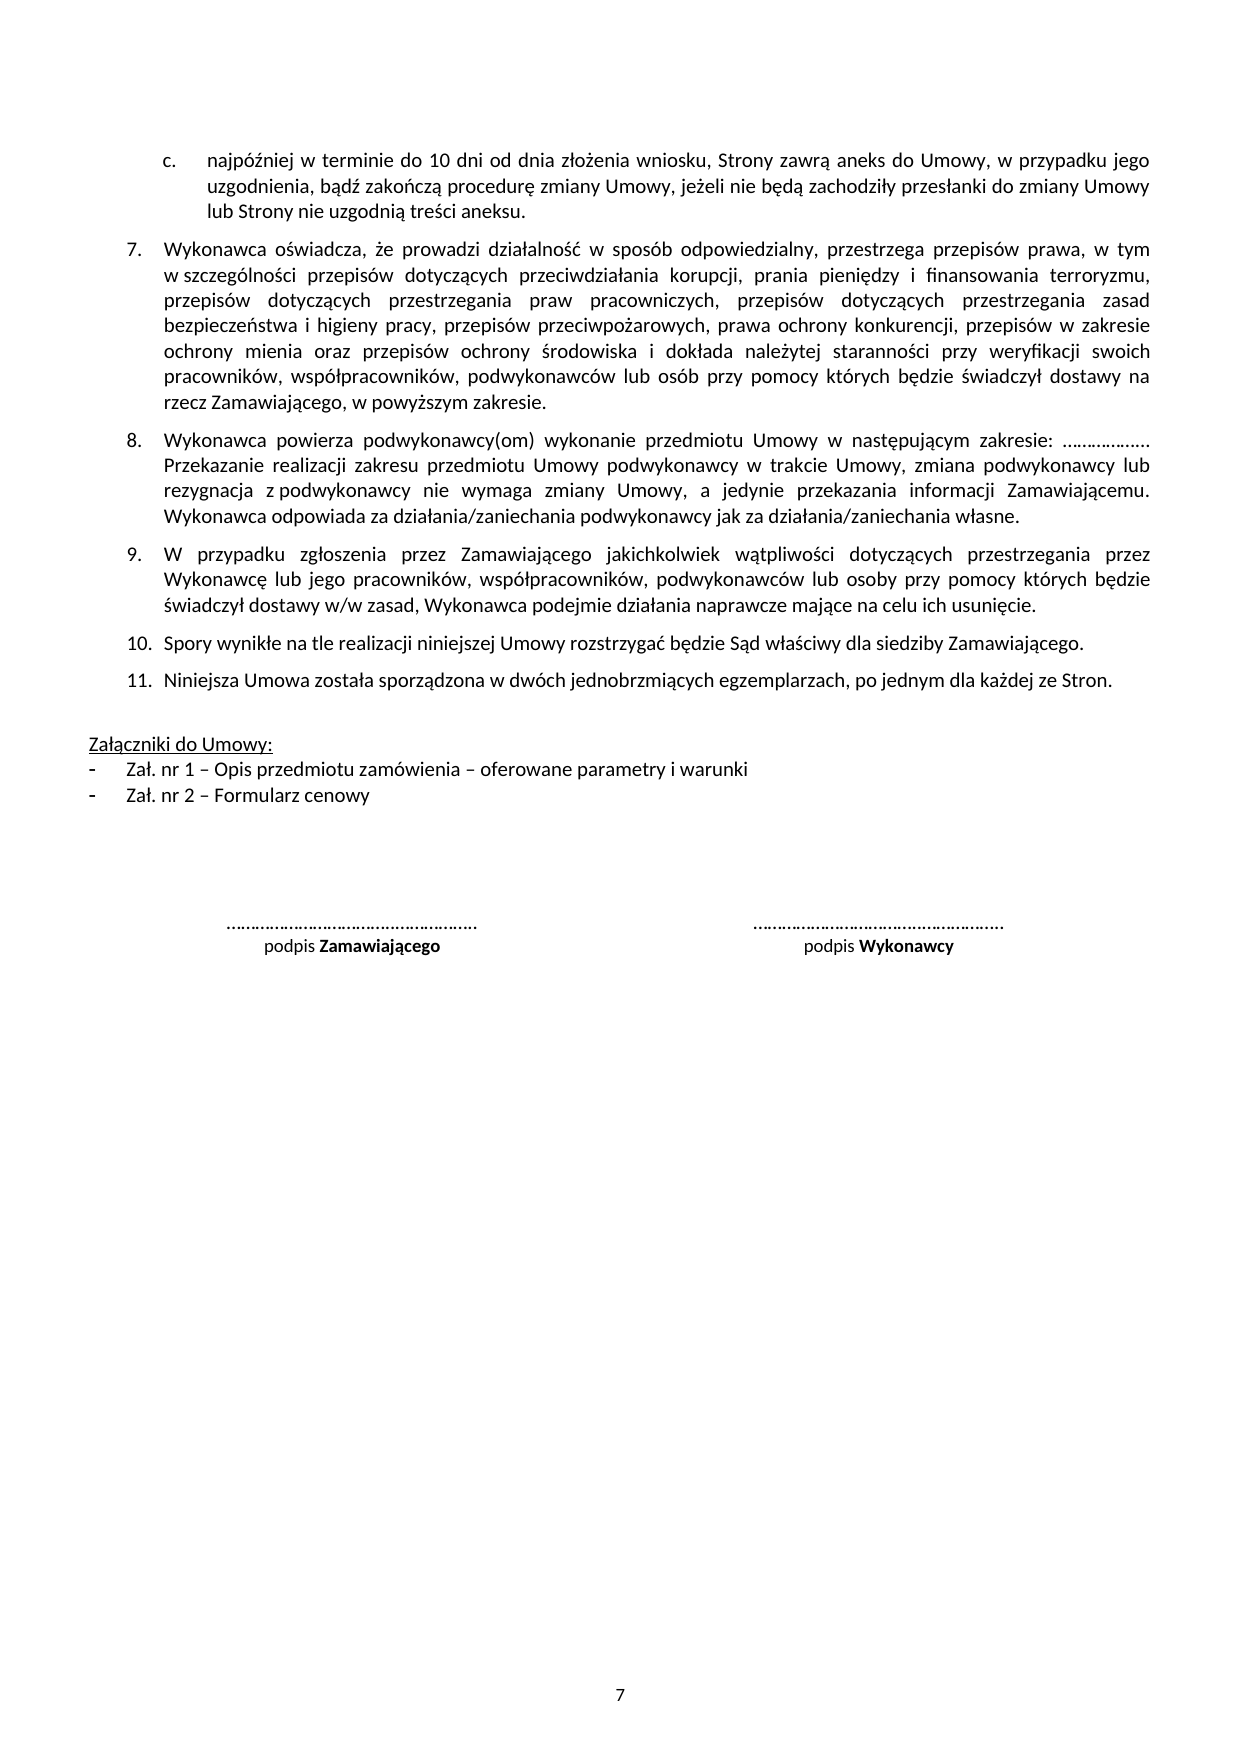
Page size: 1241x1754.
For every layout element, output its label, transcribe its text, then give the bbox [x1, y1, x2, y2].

list Wykonawca oświadcza, że prowadzi działalność w sposób odpowiedzialny, przestrzega przepisów prawa, w tym w szczególności przepisów dotyczących przeciwdziałania korupcji, prania pieniędzy i finansowania terroryzmu, przepisów dotyczących przestrzegania praw pracowniczych, przepisów dotyczących przestrzegania zasad bezpieczeństwa i higieny pracy, przepisów przeciwpożarowych, prawa ochrony konkurencji, przepisów w zakresie ochrony mienia oraz przepisów ochrony środowiska i dokłada należytej staranności przy weryfikacji swoich pracowników, współpracowników, podwykonawców lub osób przy pomocy których będzie świadczył dostawy na rzecz Zamawiającego, w powyższym zakresie. [126, 236, 1152, 414]
list najpóźniej w terminie do 10 dni od dnia złożenia wniosku, Strony zawrą aneks do Umowy, w przypadku jego uzgodnienia, bądź zakończą procedurę zmiany Umowy, jeżeli nie będą zachodziły przesłanki do zmiany Umowy lub Strony nie uzgodnią treści aneksu. [162, 148, 1152, 224]
table_header ……………………………..…………….. podpis Wykonawcy [615, 909, 1142, 957]
list Zał. nr 2 – Formularz cenowy [89, 782, 1152, 807]
list Niniejsza Umowa została sporządzona w dwóch jednobrzmiących egzemplarzach, po jednym dla każdej ze Stron. [126, 668, 1152, 693]
list Zał. nr 1 – Opis przedmiotu zamówienia – oferowane parametry i warunki [89, 756, 1152, 782]
table_header ……………………………..…………….. podpis Zamawiającego [89, 909, 615, 957]
text Załączniki do Umowy: [89, 731, 1152, 756]
list W przypadku zgłoszenia przez Zamawiającego jakichkolwiek wątpliwości dotyczących przestrzegania przez Wykonawcę lub jego pracowników, współpracowników, podwykonawców lub osoby przy pomocy których będzie świadczył dostawy w/w zasad, Wykonawca podejmie działania naprawcze mające na celu ich usunięcie. [126, 541, 1152, 617]
list Spory wynikłe na tle realizacji niniejszej Umowy rozstrzygać będzie Sąd właściwy dla siedziby Zamawiającego. [126, 630, 1152, 655]
list Wykonawca powierza podwykonawcy(om) wykonanie przedmiotu Umowy w następującym zakresie: ……………... Przekazanie realizacji zakresu przedmiotu Umowy podwykonawcy w trakcie Umowy, zmiana podwykonawcy lub rezygnacja z podwykonawcy nie wymaga zmiany Umowy, a jedynie przekazania informacji Zamawiającemu. Wykonawca odpowiada za działania/zaniechania podwykonawcy jak za działania/zaniechania własne. [126, 427, 1152, 528]
